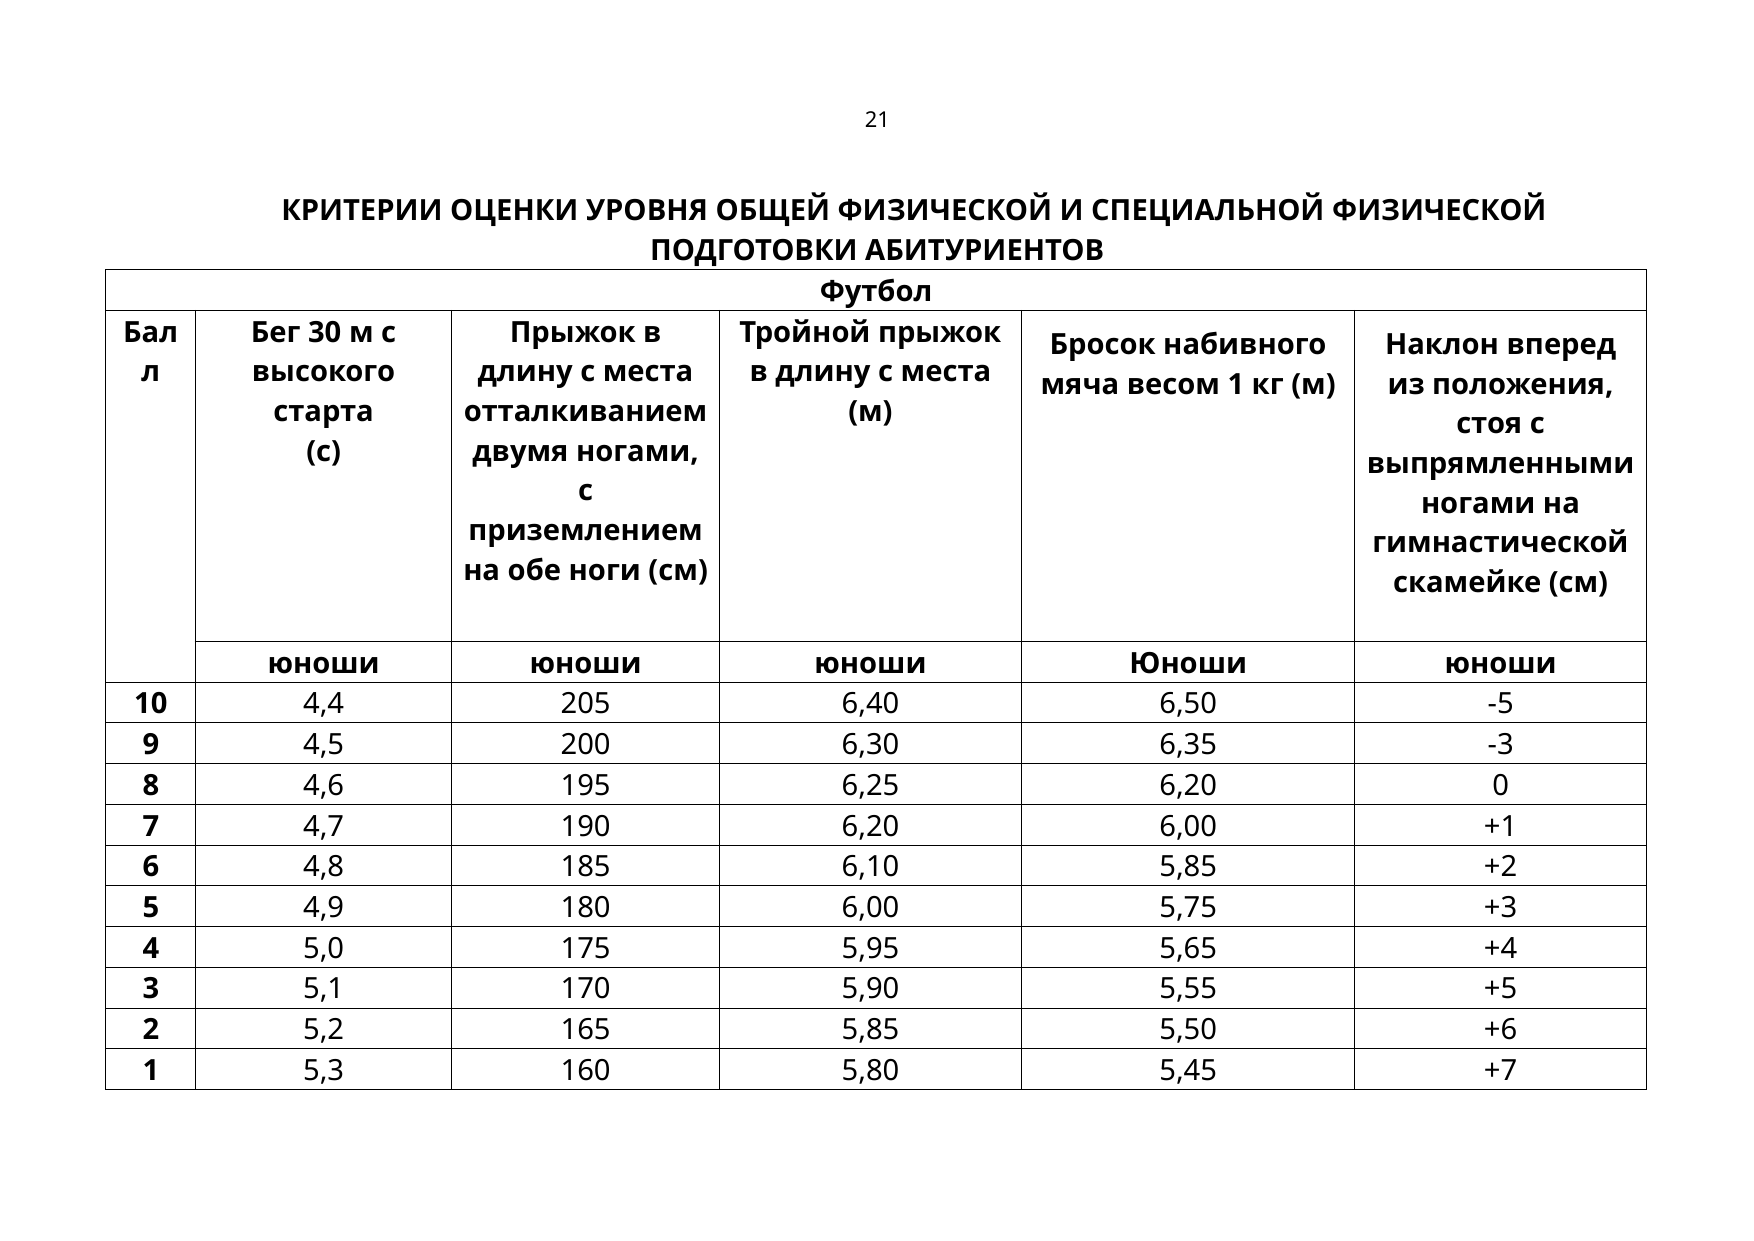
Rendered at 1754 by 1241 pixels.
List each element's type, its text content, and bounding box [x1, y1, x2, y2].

table_cell 5,55 [1022, 968, 1354, 1007]
table_header Футбол [106, 270, 1646, 310]
table_cell Балл [106, 311, 195, 682]
table_cell юноши [452, 642, 719, 682]
table_cell +3 [1355, 886, 1646, 926]
table_cell Прыжок в длину с места отталкиванием двумя ногами, с приземлением на обе ноги (см) [452, 311, 719, 641]
table_cell 8 [106, 764, 195, 804]
text КРИТЕРИИ ОЦЕНКИ УРОВНЯ ОБЩЕЙ ФИЗИЧЕСКОЙ И СПЕЦИАЛЬНОЙ ФИЗИЧЕСКОЙ ПОДГОТОВКИ АБИТУРИЕНТОВ [118, 190, 1636, 269]
table_cell 5,85 [1022, 846, 1354, 885]
table_cell +7 [1355, 1049, 1646, 1089]
table_cell 6 [106, 846, 195, 885]
table_cell 5,95 [720, 927, 1021, 967]
table_cell 200 [452, 723, 719, 763]
table_cell 170 [452, 968, 719, 1007]
table_cell 6,25 [720, 764, 1021, 804]
table_cell 165 [452, 1009, 719, 1048]
table_cell +1 [1355, 805, 1646, 844]
table_cell -5 [1355, 683, 1646, 722]
table_cell 195 [452, 764, 719, 804]
table_cell 5,3 [196, 1049, 451, 1089]
table_cell 5,0 [196, 927, 451, 967]
table_cell 6,30 [720, 723, 1021, 763]
table_cell +2 [1355, 846, 1646, 885]
table_cell Бросок набивного мяча весом 1 кг (м) [1022, 311, 1354, 641]
table_cell 180 [452, 886, 719, 926]
table_cell 160 [452, 1049, 719, 1089]
table_cell 4,9 [196, 886, 451, 926]
table_cell 6,35 [1022, 723, 1354, 763]
table_cell 5,85 [720, 1009, 1021, 1048]
table_cell юноши [720, 642, 1021, 682]
table_cell 4,7 [196, 805, 451, 844]
table_cell +6 [1355, 1009, 1646, 1048]
table_cell 5,90 [720, 968, 1021, 1007]
table_cell 185 [452, 846, 719, 885]
table_cell 205 [452, 683, 719, 722]
table_cell 5,2 [196, 1009, 451, 1048]
table_cell 6,50 [1022, 683, 1354, 722]
table_cell 5,45 [1022, 1049, 1354, 1089]
table_cell Юноши [1022, 642, 1354, 682]
table_cell 190 [452, 805, 719, 844]
table_cell 10 [106, 683, 195, 722]
table_cell -3 [1355, 723, 1646, 763]
table_cell Бег 30 м с высокого старта (с) [196, 311, 451, 641]
table_cell Наклон вперед из положения, стоя с выпрямленными ногами на гимнастической скамейке (см) [1355, 311, 1646, 641]
table_cell 5,65 [1022, 927, 1354, 967]
table_cell 6,00 [720, 886, 1021, 926]
table_cell 5,1 [196, 968, 451, 1007]
table_cell 3 [106, 968, 195, 1007]
table_cell 4,8 [196, 846, 451, 885]
table_cell Тройной прыжок в длину с места (м) [720, 311, 1021, 641]
table_cell 2 [106, 1009, 195, 1048]
table_cell 6,20 [720, 805, 1021, 844]
table_cell 6,00 [1022, 805, 1354, 844]
table_cell 4,6 [196, 764, 451, 804]
table_cell 5 [106, 886, 195, 926]
table_cell 1 [106, 1049, 195, 1089]
table_cell 9 [106, 723, 195, 763]
table_cell +5 [1355, 968, 1646, 1007]
table_cell 5,80 [720, 1049, 1021, 1089]
table_cell 0 [1355, 764, 1646, 804]
table_cell 7 [106, 805, 195, 844]
table_cell 5,50 [1022, 1009, 1354, 1048]
table_cell юноши [1355, 642, 1646, 682]
table_cell 5,75 [1022, 886, 1354, 926]
table_cell юноши [196, 642, 451, 682]
table_cell +4 [1355, 927, 1646, 967]
table_cell 4,4 [196, 683, 451, 722]
table_cell 4,5 [196, 723, 451, 763]
table_cell 6,20 [1022, 764, 1354, 804]
table_cell 6,10 [720, 846, 1021, 885]
table_cell 4 [106, 927, 195, 967]
table_cell 175 [452, 927, 719, 967]
table_cell 6,40 [720, 683, 1021, 722]
